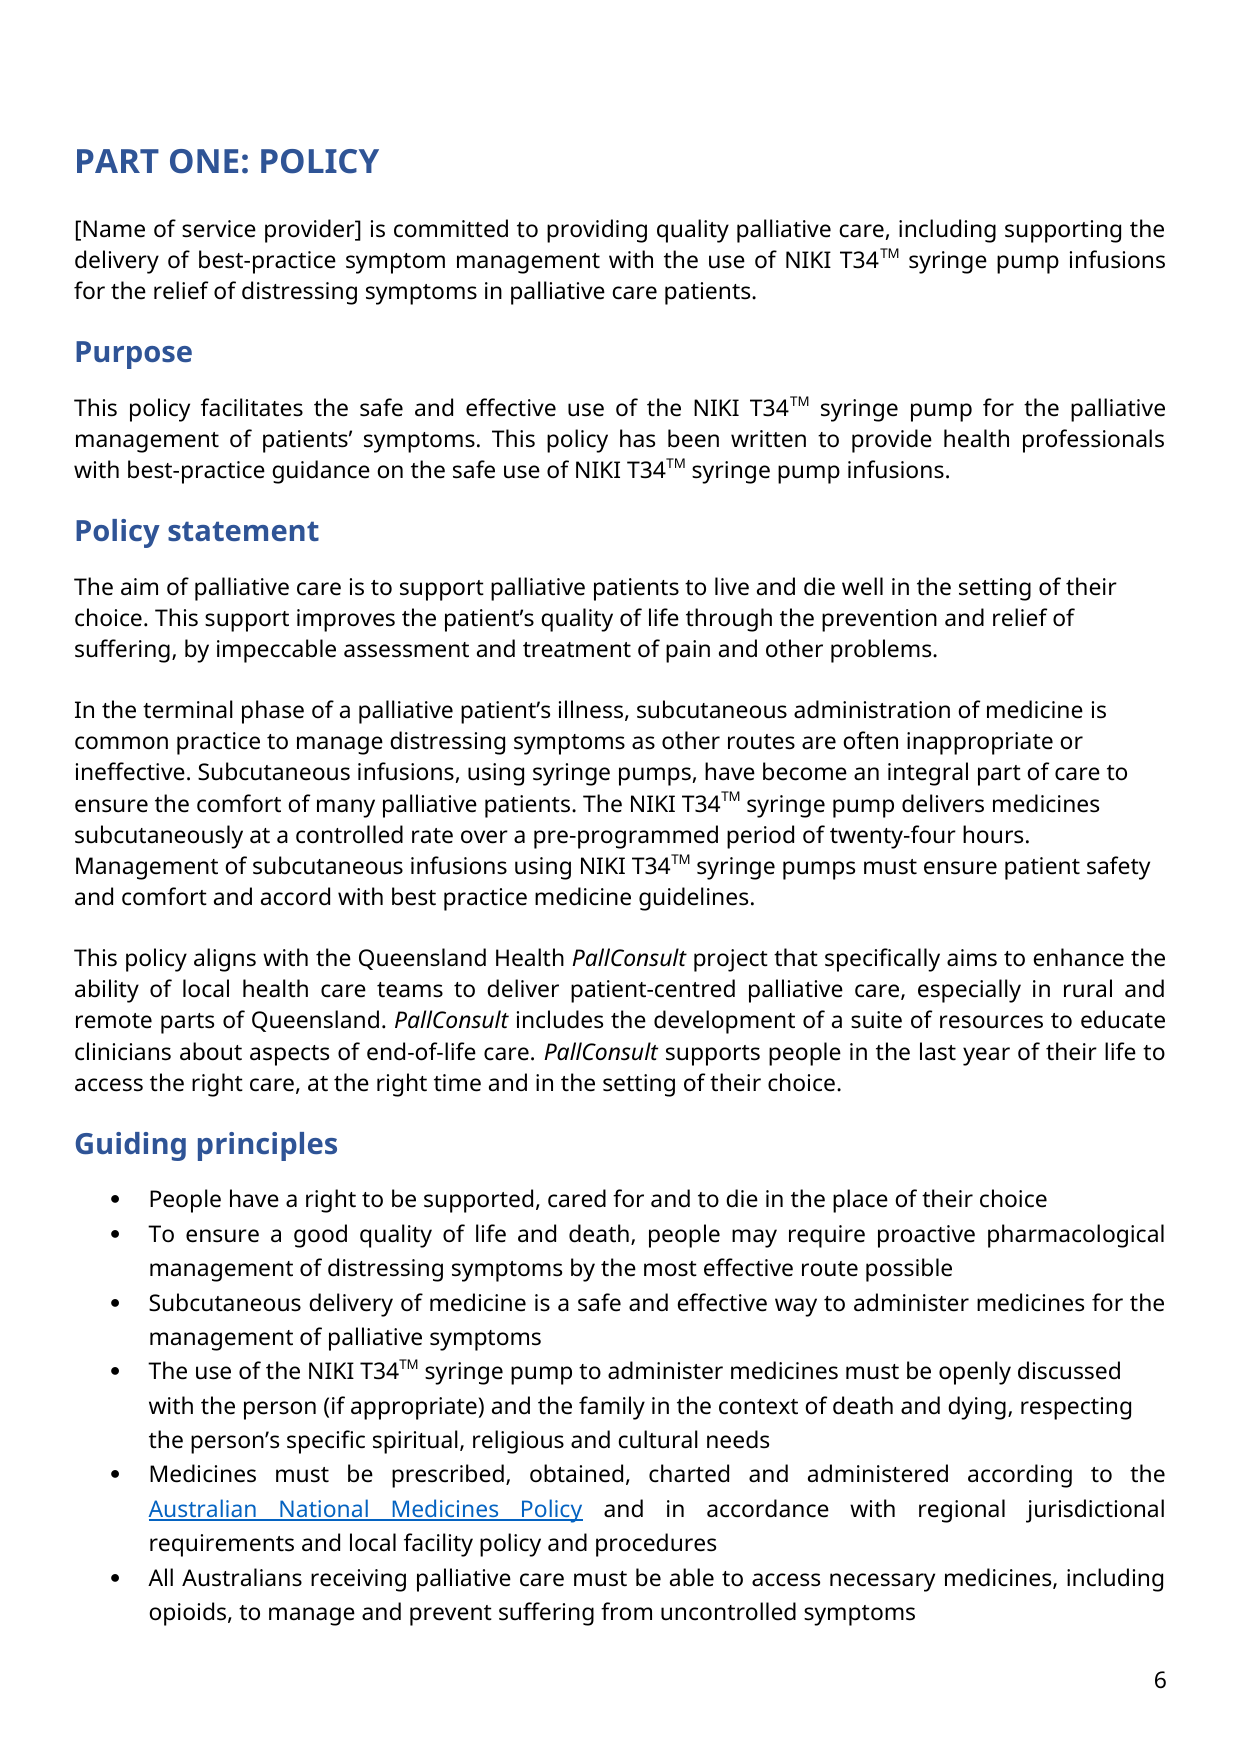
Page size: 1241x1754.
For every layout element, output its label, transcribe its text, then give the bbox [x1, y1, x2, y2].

subtitle Purpose [74, 332, 1167, 371]
list Subcutaneous delivery of medicine is a safe and effective way to administer medicines for the management of palliative symptoms [111, 1286, 1167, 1352]
list Medicines must be prescribed, obtained, charted and administered according to the Australian National Medicines Policy and in accordance with regional jurisdictional requirements and local facility policy and procedures [111, 1458, 1167, 1558]
list All Australians receiving palliative care must be able to access necessary medicines, including opioids, to manage and prevent suffering from uncontrolled symptoms [111, 1561, 1167, 1627]
text This policy facilitates the safe and effective use of the NIKI T34TM syringe pump for the palliative management of patients’ symptoms. This policy has been written to provide health professionals with best-practice guidance on the safe use of NIKI T34TM syringe pump infusions. [74, 392, 1167, 486]
list The use of the NIKI T34TM syringe pump to administer medicines must be openly discussed with the person (if appropriate) and the family in the context of death and dying, respecting the person’s specific spiritual, religious and cultural needs [111, 1355, 1167, 1455]
subtitle Policy statement [74, 511, 1167, 550]
list To ensure a good quality of life and death, people may require proactive pharmacological management of distressing symptoms by the most effective route possible [111, 1218, 1167, 1283]
text In the terminal phase of a palliative patient’s illness, subcutaneous administration of medicine is common practice to manage distressing symptoms as other routes are often inappropriate or ineffective. Subcutaneous infusions, using syringe pumps, have become an integral part of care to ensure the comfort of many palliative patients. The NIKI T34TM syringe pump delivers medicines subcutaneously at a controlled rate over a pre-programmed period of twenty-four hours. Management of subcutaneous infusions using NIKI T34TM syringe pumps must ensure patient safety and comfort and accord with best practice medicine guidelines. [74, 694, 1167, 913]
list People have a right to be supported, cared for and to die in the place of their choice [111, 1183, 1167, 1214]
text [Name of service provider] is committed to providing quality palliative care, including supporting the delivery of best-practice symptom management with the use of NIKI T34TM syringe pump infusions for the relief of distressing symptoms in palliative care patients. [74, 213, 1167, 307]
text This policy aligns with the Queensland Health PallConsult project that specifically aims to enhance the ability of local health care teams to deliver patient-centred palliative care, especially in rural and remote parts of Queensland. PallConsult includes the development of a suite of resources to educate clinicians about aspects of end-of-life care. PallConsult supports people in the last year of their life to access the right care, at the right time and in the setting of their choice. [74, 942, 1167, 1098]
subtitle Guiding principles [74, 1123, 1167, 1163]
text The aim of palliative care is to support palliative patients to live and die well in the setting of their choice. This support improves the patient’s quality of life through the prevention and relief of suffering, by impeccable assessment and treatment of pain and other problems. [74, 571, 1167, 665]
subtitle PART ONE: POLICY [74, 138, 1167, 183]
